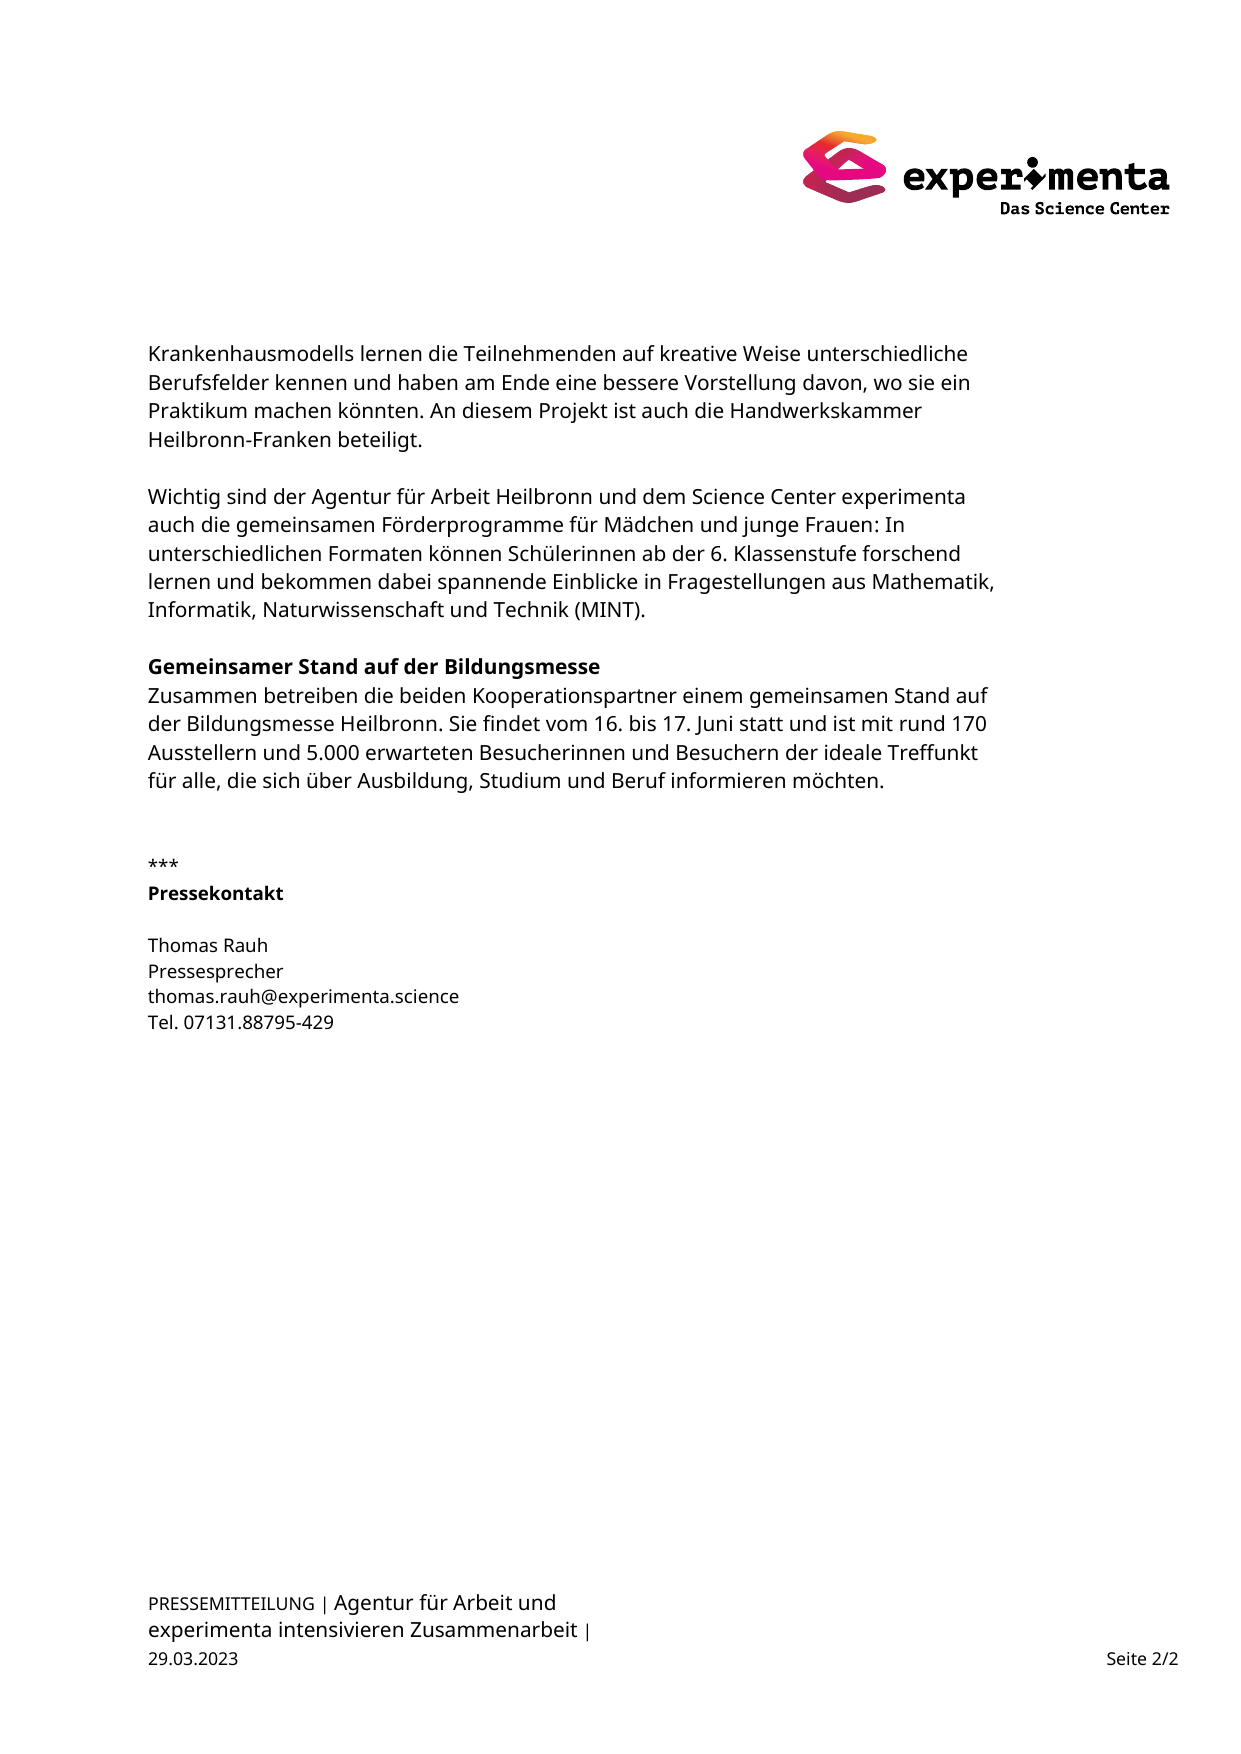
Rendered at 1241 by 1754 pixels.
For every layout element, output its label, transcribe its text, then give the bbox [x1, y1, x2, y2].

text Tel. 07131.88795-429 [148, 1009, 1001, 1035]
text thomas.rauh@experimenta.science [148, 984, 1001, 1009]
text Thomas Rauh [148, 933, 1001, 958]
text Gemeinsamer Stand auf der Bildungsmesse Zusammen betreiben die beiden Kooperationspartner einem gemeinsamen Stand auf der Bildungsmesse Heilbronn. Sie findet vom 16. bis 17. Juni statt und ist mit rund 170 Ausstellern und 5.000 erwarteten Besucherinnen und Besuchern der ideale Treffunkt für alle, die sich über Ausbildung, Studium und Beruf informieren möchten. [148, 652, 1001, 794]
text Wichtig sind der Agentur für Arbeit Heilbronn und dem Science Center experimenta auch die gemeinsamen Förderprogramme für Mädchen und junge Frauen: In unterschiedlichen Formaten können Schülerinnen ab der 6. Klassenstufe forschend lernen und bekommen dabei spannende Einblicke in Fragestellungen aus Mathematik, Informatik, Naturwissenschaft und Technik (MINT). [148, 482, 1001, 624]
text Pressesprecher [148, 958, 1001, 984]
text *** Pressekontakt [148, 851, 1001, 906]
